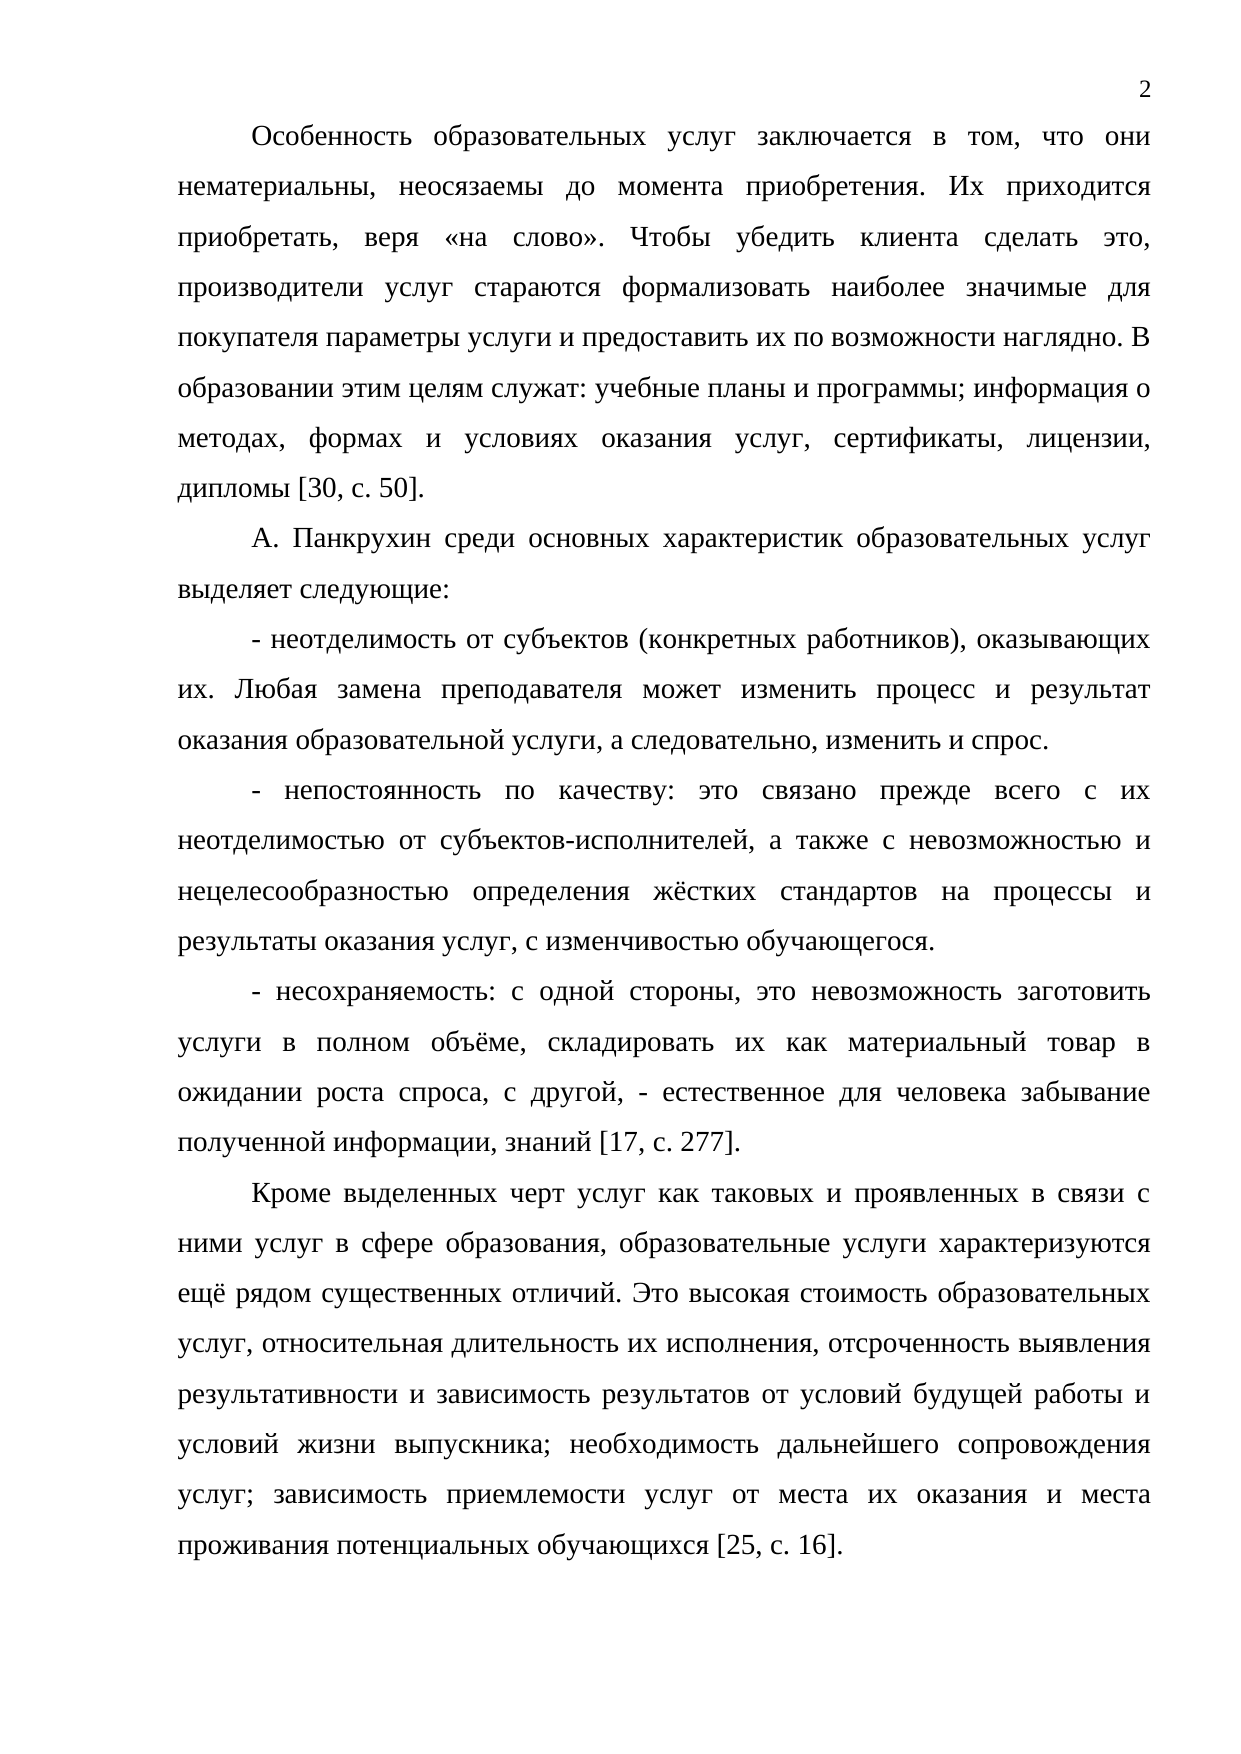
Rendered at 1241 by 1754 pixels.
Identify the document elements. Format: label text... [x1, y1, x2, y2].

text - несохраняемость: с одной стороны, это невозможность заготовить услуги в полном объёме, складировать их как материальный товар в ожидании роста спроса, с другой, - естественное для человека забывание полученной информации, знаний [17, c. 277]. [177, 973, 1152, 1158]
text - неотделимость от субъектов (конкретных работников), оказывающих их. Любая замена преподавателя может изменить процесс и результат оказания образовательной услуги, а следовательно, изменить и спрос. [177, 621, 1152, 755]
text Кроме выделенных черт услуг как таковых и проявленных в связи с ними услуг в сфере образования, образовательные услуги характеризуются ещё рядом существенных отличий. Это высокая стоимость образовательных услуг, относительная длительность их исполнения, отсроченность выявления результативности и зависимость результатов от условий будущей работы и условий жизни выпускника; необходимость дальнейшего сопровождения услуг; зависимость приемлемости услуг от места их оказания и места проживания потенциальных обучающихся [25, c. 16]. [177, 1175, 1152, 1560]
text - непостоянность по качеству: это связано прежде всего с их неотделимостью от субъектов-исполнителей, а также с невозможностью и нецелесообразностью определения жёстких стандартов на процессы и результаты оказания услуг, с изменчивостью обучающегося. [177, 772, 1152, 957]
text Особенность образовательных услуг заключается в том, что они нематериальны, неосязаемы до момента приобретения. Их приходится приобретать, веря «на слово». Чтобы убедить клиента сделать это, производители услуг стараются формализовать наиболее значимые для покупателя параметры услуги и предоставить их по возможности наглядно. В образовании этим целям служат: учебные планы и программы; информация о методах, формах и условиях оказания услуг, сертификаты, лицензии, дипломы [30, c. 50]. [177, 118, 1152, 504]
text А. Панкрухин среди основных характеристик образовательных услуг выделяет следующие: [177, 521, 1152, 604]
